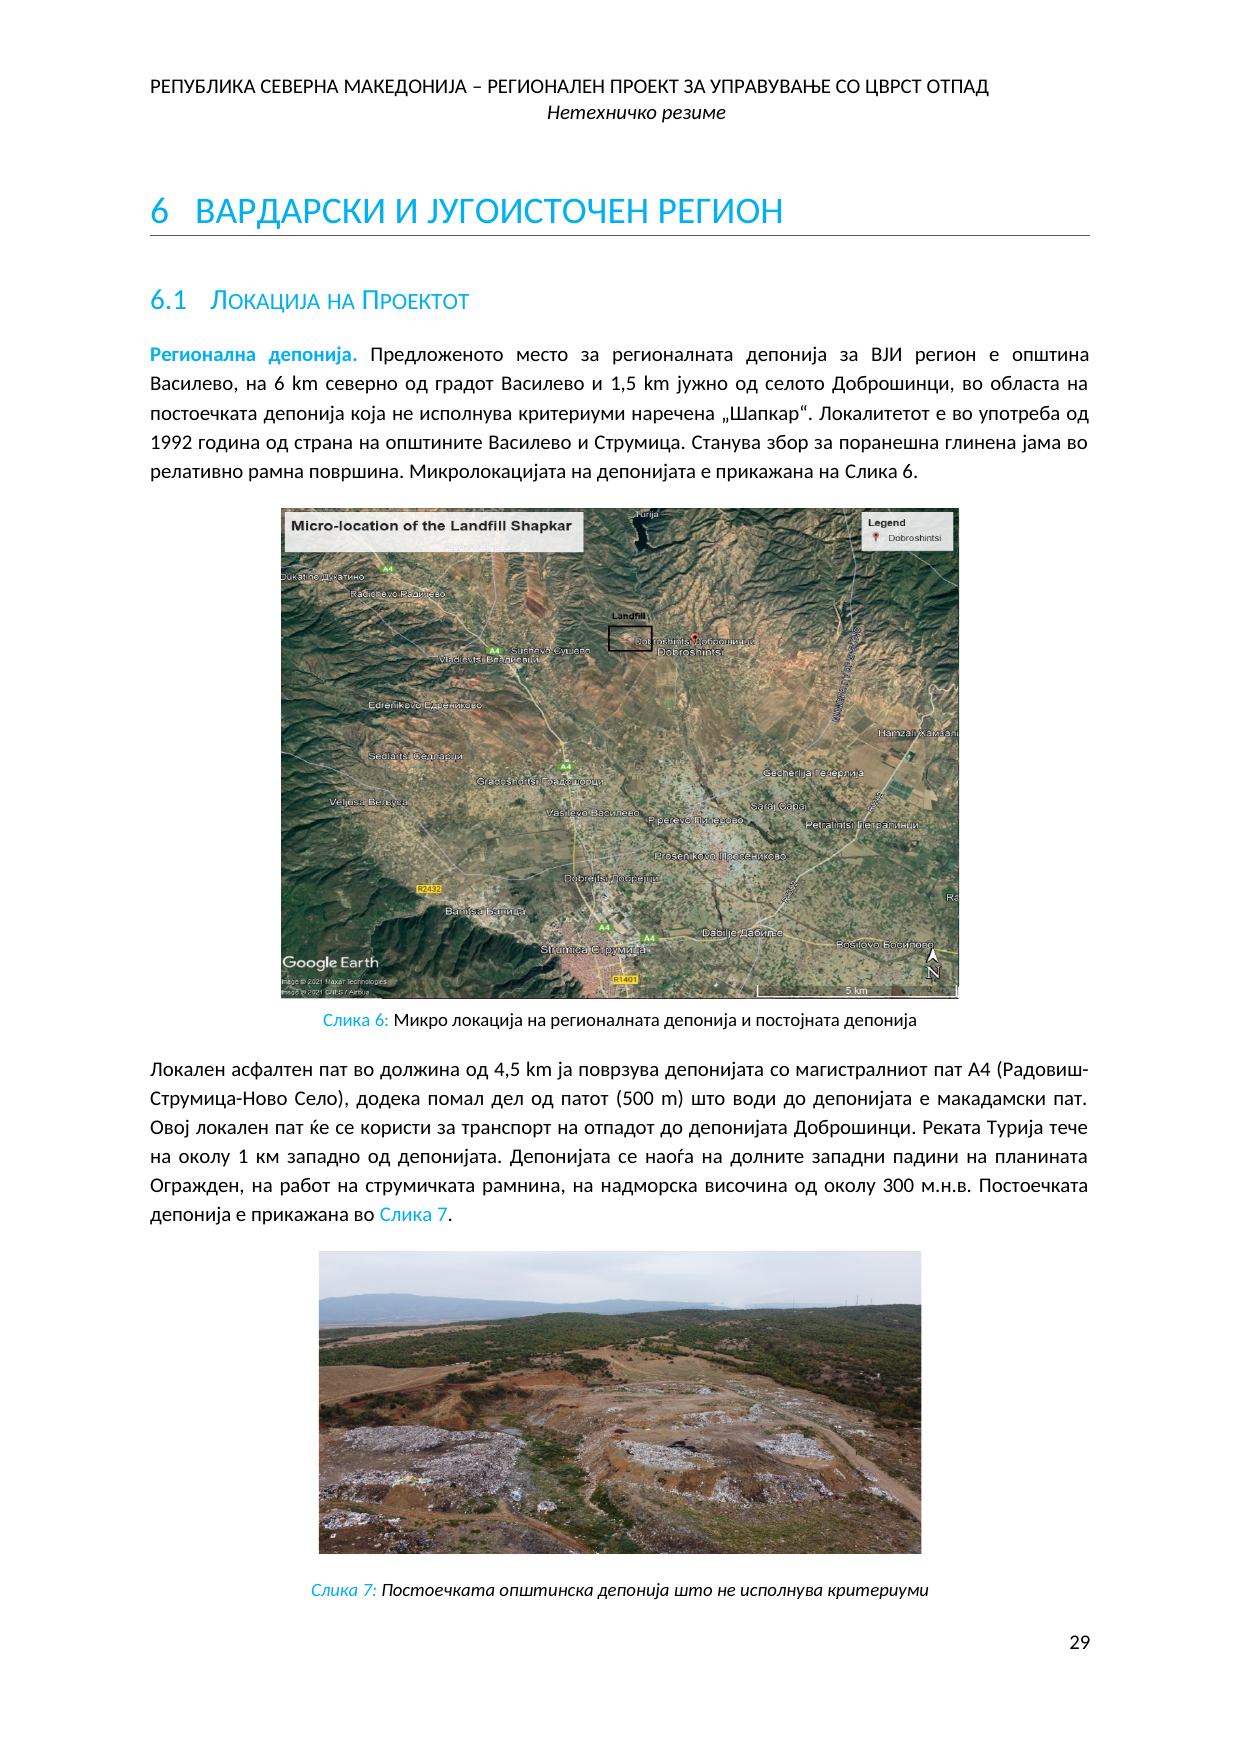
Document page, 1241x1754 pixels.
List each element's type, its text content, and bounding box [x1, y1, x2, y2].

text Слика 6: Микро локација на регионалната депонија и постојната депонија [150, 1009, 1090, 1032]
picture [281, 508, 960, 999]
subtitle Локација на Проектот [150, 281, 1090, 316]
text Регионална депонија. Предложеното место за регионалната депонија за ВЈИ регион е општина Василево, на 6 km северно од градот Василево и 1,5 km јужно од селото Доброшинци, во областа на постоечката депонија која не исполнува критериуми наречена „Шапкар“. Локалитетот е во употреба од 1992 година од страна на општините Василево и Струмица. Станува збор за поранешна глинена јама во релативно рамна површина. Микролокацијата на депонијата е прикажана на Слика 6. [150, 341, 1090, 483]
picture [318, 1251, 922, 1554]
subtitle ВАРДАРСКИ И ЈУГОИСТОЧЕН РЕГИОН [150, 187, 1090, 235]
text Локален асфалтен пат во должина од 4,5 km ја поврзува депонијата со магистралниот пат А4 (Радовиш-Струмица-Ново Село), додека помал дел од патот (500 m) што води до депонијата е макадамски пат. Овој локален пат ќе се користи за транспорт на отпадот до депонијата Доброшинци. Реката Турија тече на околу 1 км западно од депонијата. Депонијата се наоѓа на долните западни падини на планината Огражден, на работ на струмичката рамнина, на надморска височина од околу 300 м.н.в. Постоечката депонија е прикажана во Слика 7. [150, 1056, 1090, 1227]
text Слика 7: Постоечката општинска депонија што не исполнува критериуми [150, 1578, 1090, 1601]
